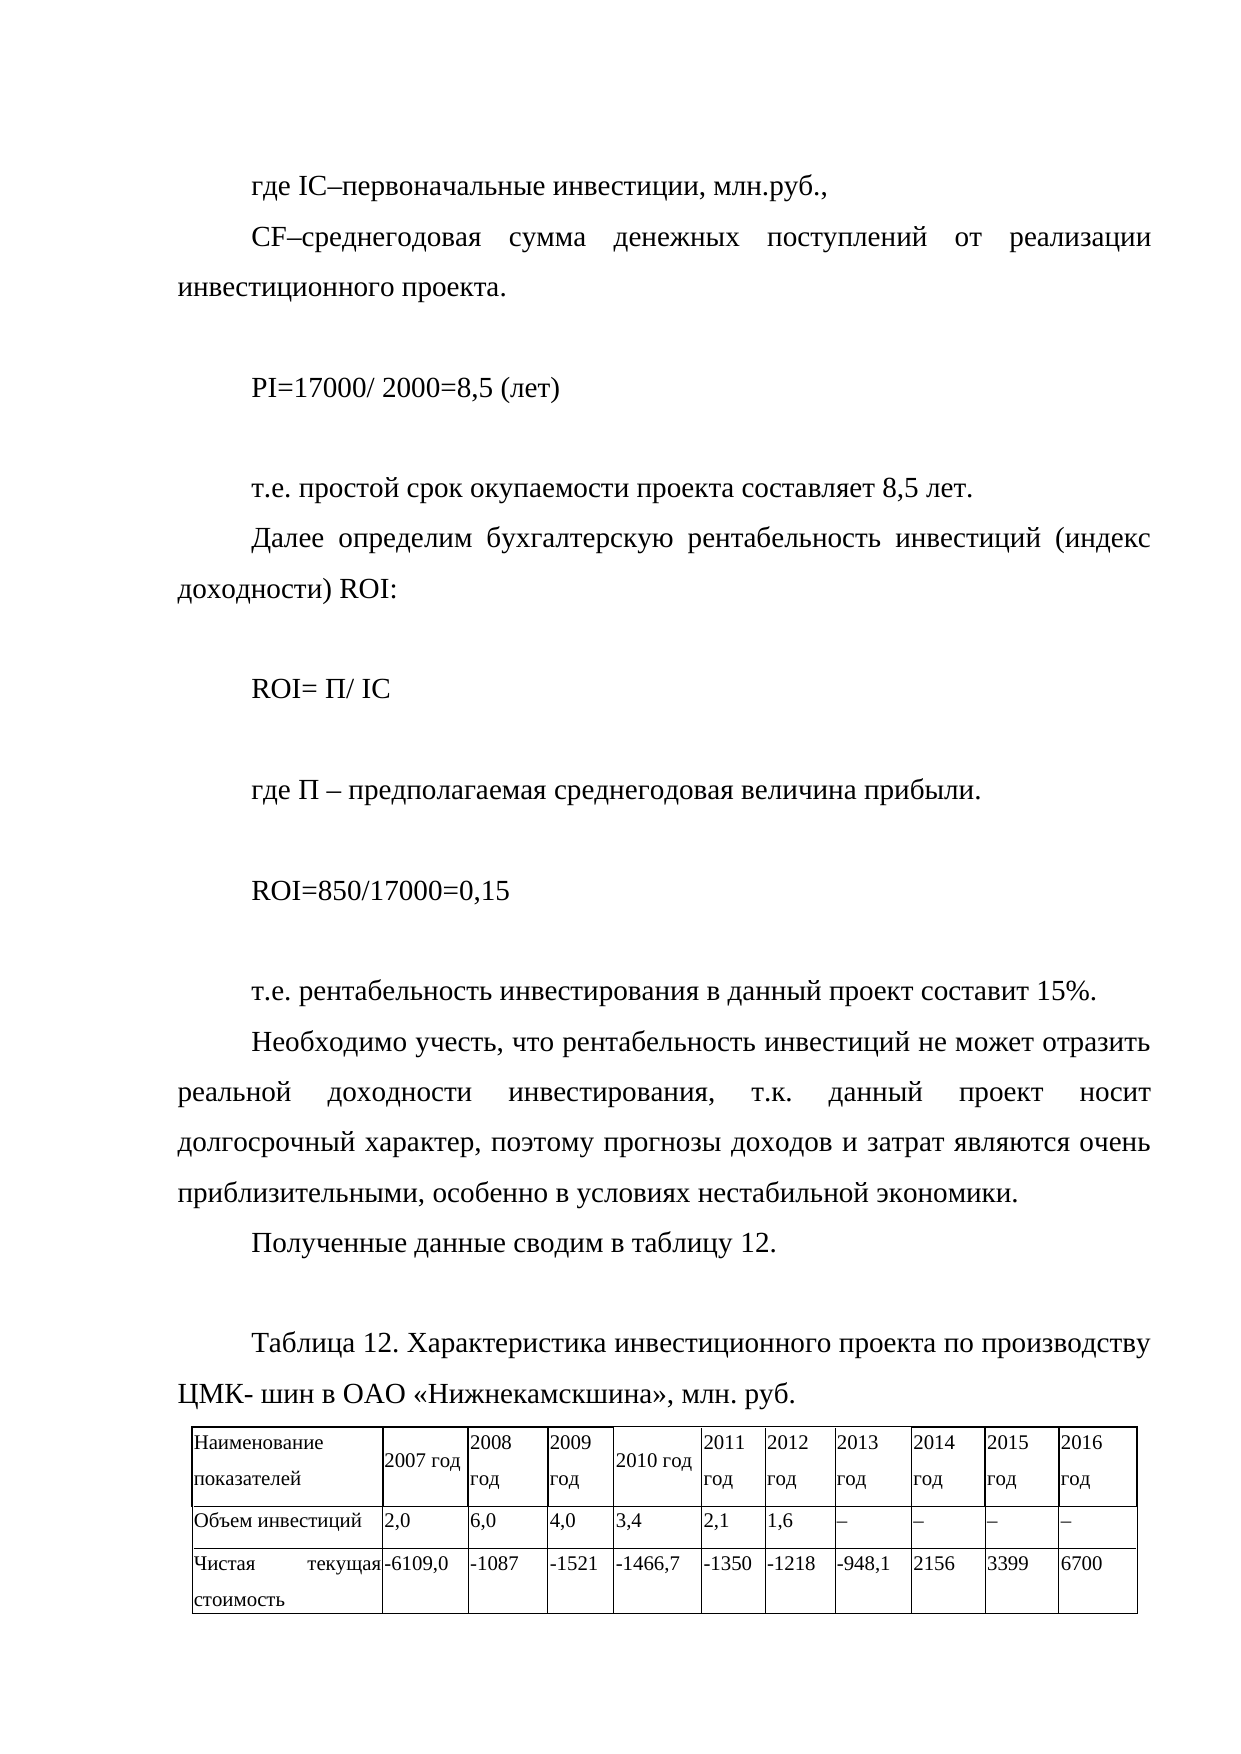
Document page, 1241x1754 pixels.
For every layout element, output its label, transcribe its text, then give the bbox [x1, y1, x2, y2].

text т.е. простой срок окупаемости проекта составляет 8,5 лет. [177, 470, 1152, 504]
table_header 2012 год [765, 1427, 835, 1506]
table_header 2013 год [835, 1427, 911, 1506]
table_cell – [1059, 1507, 1137, 1548]
text РI=17000/ 2000=8,5 (лет) [177, 370, 1152, 403]
table_cell -1466,7 [614, 1549, 701, 1613]
text где IC–первоначальные инвестиции, млн.руб., [177, 168, 1152, 202]
table_header 2010 год [614, 1427, 702, 1506]
text ROI=850/17000=0,15 [177, 873, 1152, 906]
table_header 2011 год [702, 1427, 765, 1506]
table_cell 3399 [986, 1549, 1058, 1613]
table_cell -948,1 [836, 1549, 911, 1613]
table_cell 6700 [1059, 1548, 1137, 1613]
table_cell -1521 [548, 1549, 613, 1613]
table_cell 2,0 [383, 1507, 468, 1548]
table_cell -1350 [702, 1549, 765, 1613]
text Полученные данные сводим в таблицу 12. [177, 1225, 1152, 1258]
table_header 2009 год [549, 1428, 613, 1506]
table_cell 3,4 [614, 1507, 701, 1548]
text где П – предполагаемая среднегодовая величина прибыли. [177, 772, 1152, 806]
table_cell 2,1 [702, 1507, 765, 1548]
table_cell -1087 [469, 1549, 547, 1613]
table_header 2014 год [912, 1428, 984, 1506]
table_header 2016 год [1060, 1428, 1136, 1506]
table_cell 1,6 [766, 1507, 835, 1548]
table_cell – [836, 1507, 911, 1548]
table_cell -6109,0 [383, 1549, 468, 1613]
text CF–среднегодовая сумма денежных поступлений от реализации инвестиционного проекта. [177, 219, 1152, 303]
text Необходимо учесть, что рентабельность инвестиций не может отразить реальной доходности инвестирования, т.к. данный проект носит долгосрочный характер, поэтому прогнозы доходов и затрат являются очень приблизительными, особенно в условиях нестабильной экономики. [177, 1024, 1152, 1208]
table_cell – [986, 1507, 1058, 1548]
text Далее определим бухгалтерскую рентабельность инвестиций (индекс доходности) ROI: [177, 521, 1152, 604]
table_header 2008 год [469, 1428, 547, 1506]
table_header Наименование показателей [193, 1428, 382, 1506]
table_cell Объем инвестиций [193, 1507, 382, 1548]
table_cell 2156 [912, 1549, 985, 1613]
table_header 2007 год [384, 1428, 467, 1506]
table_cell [193, 1549, 382, 1613]
text ROI= П/ IC [177, 672, 1152, 705]
text т.е. рентабельность инвестирования в данный проект составит 15%. [177, 973, 1152, 1007]
table_cell 4,0 [548, 1507, 613, 1548]
text Таблица 12. Характеристика инвестиционного проекта по производству ЦМК- шин в ОАО «Нижнекамскшина», млн. руб. [177, 1326, 1152, 1409]
table_header 2015 год [986, 1428, 1058, 1506]
table_cell 6,0 [469, 1507, 547, 1548]
table_cell – [912, 1507, 985, 1548]
table_cell -1218 [766, 1549, 835, 1613]
